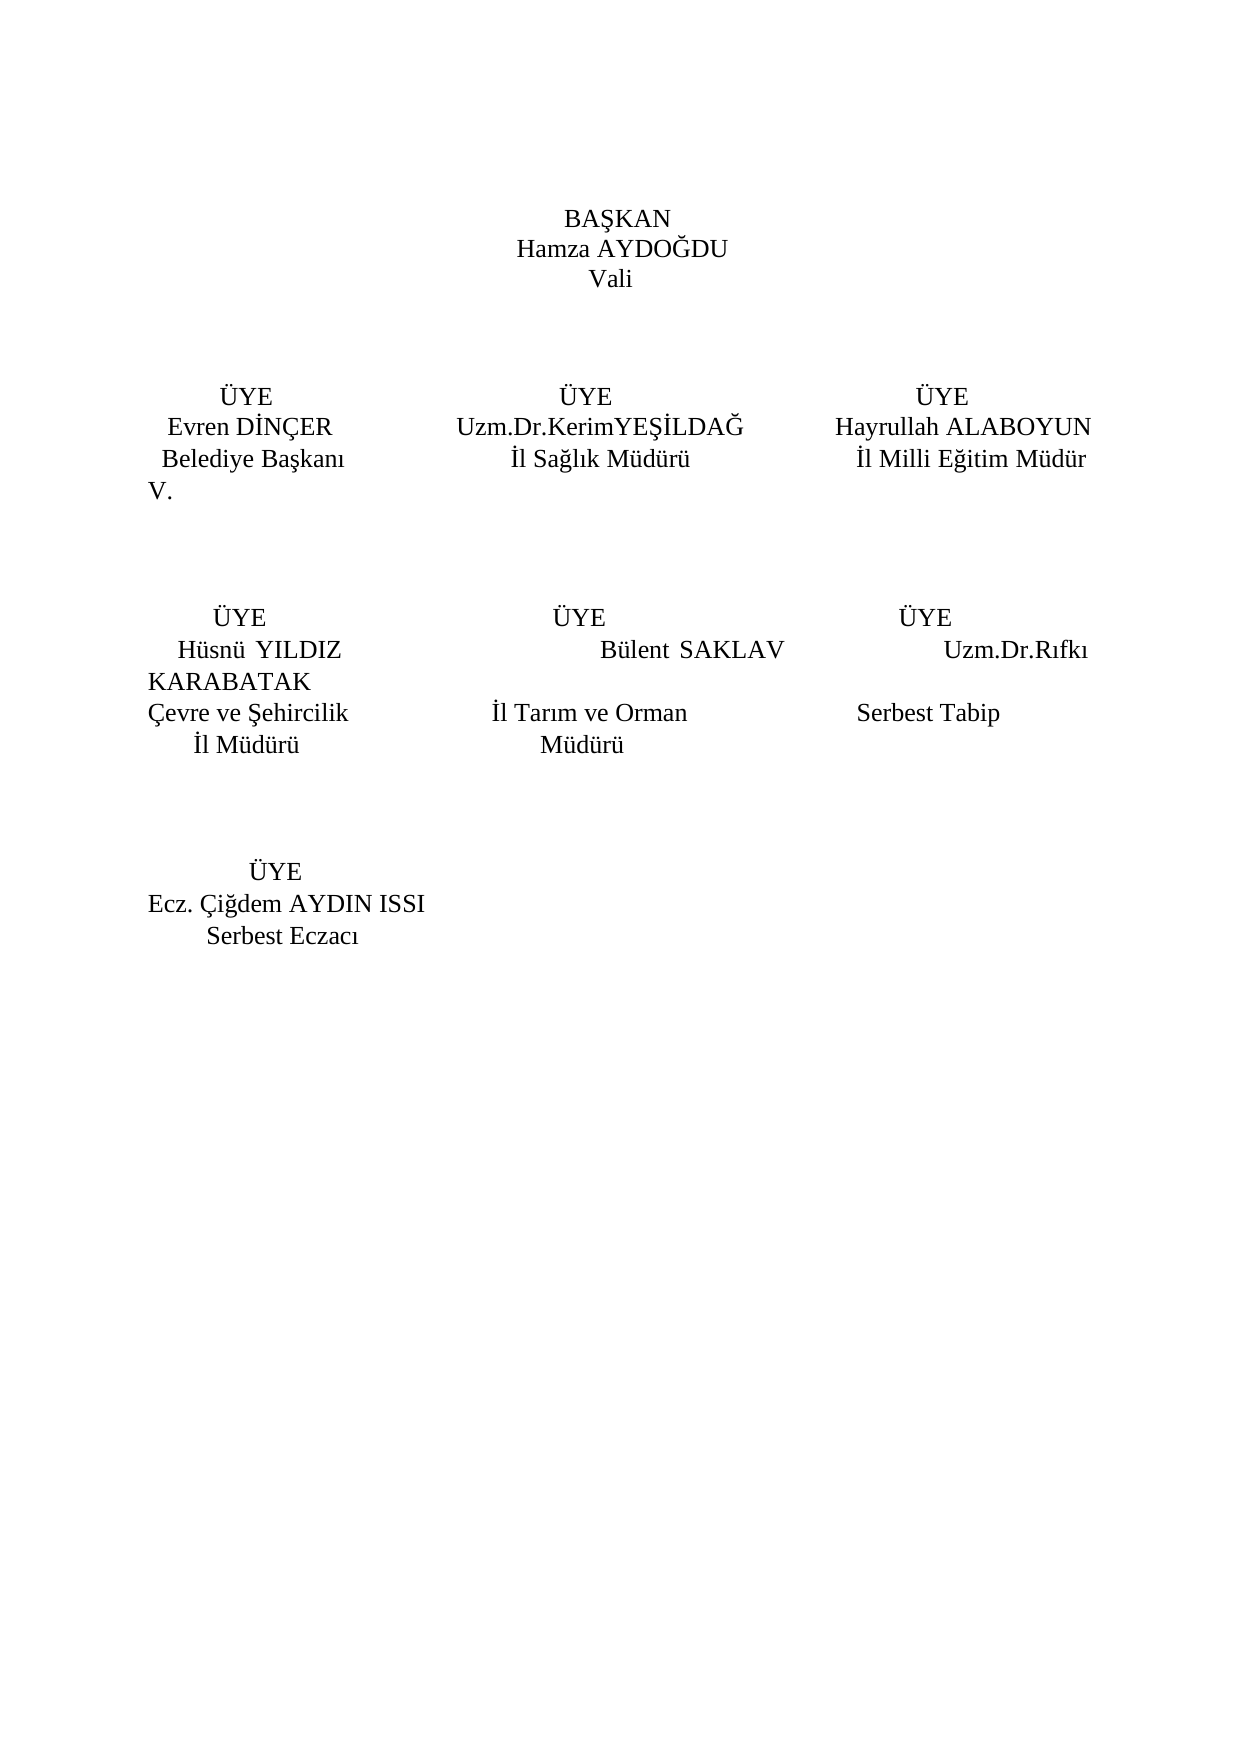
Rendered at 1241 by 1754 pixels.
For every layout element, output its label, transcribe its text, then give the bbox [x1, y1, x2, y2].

text Hamza AYDOĞDU [516, 233, 1093, 263]
list ÜYE ÜYE ÜYE [148, 381, 1093, 411]
text Ecz. Çiğdem AYDIN ISSI [148, 888, 1093, 918]
text BAŞKAN [148, 203, 1093, 233]
text Vali [516, 263, 1093, 293]
text Evren DİNÇER Uzm.Dr.KerimYEŞİLDAĞ Hayrullah ALABOYUN [148, 411, 1093, 441]
text Serbest Eczacı [148, 920, 1093, 950]
text Çevre ve Şehircilik İl Tarım ve Orman Serbest Tabip [148, 697, 1093, 727]
text Belediye Başkanı İl Sağlık Müdürü İl Milli Eğitim Müdür V. [148, 443, 1093, 505]
text ÜYE ÜYE ÜYE [148, 602, 1093, 632]
text ÜYE [148, 856, 1093, 886]
text Hüsnü YILDIZ Bülent SAKLAV Uzm.Dr.Rıfkı KARABATAK [148, 634, 1093, 696]
text İl Müdürü Müdürü [148, 729, 1093, 759]
